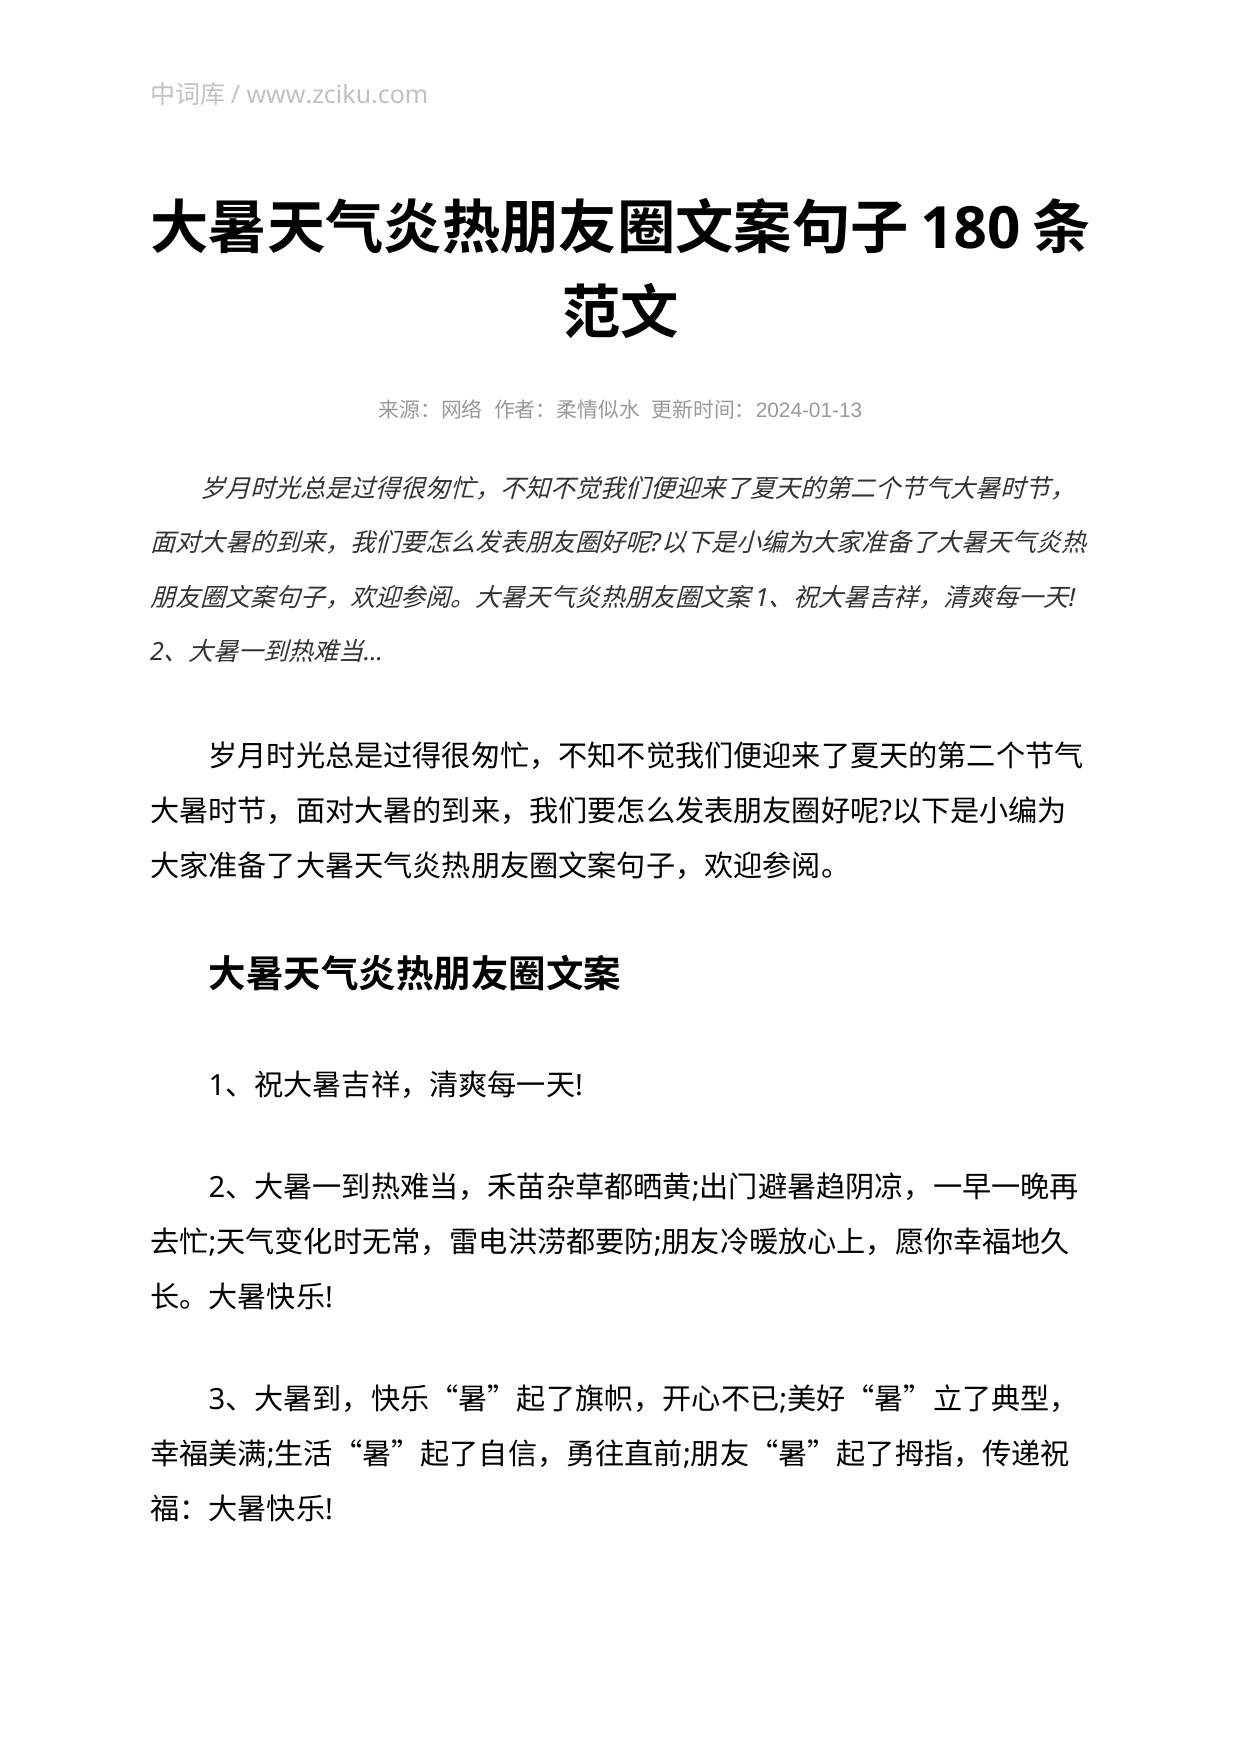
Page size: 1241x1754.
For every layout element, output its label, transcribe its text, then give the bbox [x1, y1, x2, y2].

text 岁月时光总是过得很匆忙，不知不觉我们便迎来了夏天的第二个节气大暑时节，面对大暑的到来，我们要怎么发表朋友圈好呢?以下是小编为大家准备了大暑天气炎热朋友圈文案句子，欢迎参阅。大暑天气炎热朋友圈文案1、祝大暑吉祥，清爽每一天!2、大暑一到热难当... [150, 468, 1090, 668]
text 2、大暑一到热难当，禾苗杂草都晒黄;出门避暑趋阴凉，一早一晚再去忙;天气变化时无常，雷电洪涝都要防;朋友冷暖放心上，愿你幸福地久长。大暑快乐! [150, 1164, 1090, 1316]
text 来源：网络 作者：柔情似水 更新时间：2024-01-13 [150, 397, 1090, 421]
text 3、大暑到，快乐“暑”起了旗帜，开心不已;美好“暑”立了典型，幸福美满;生活“暑”起了自信，勇往直前;朋友“暑”起了拇指，传递祝福：大暑快乐! [150, 1376, 1090, 1528]
text 岁月时光总是过得很匆忙，不知不觉我们便迎来了夏天的第二个节气大暑时节，面对大暑的到来，我们要怎么发表朋友圈好呢?以下是小编为大家准备了大暑天气炎热朋友圈文案句子，欢迎参阅。 [150, 733, 1090, 885]
text 1、祝大暑吉祥，清爽每一天! [150, 1062, 1090, 1104]
text 大暑天气炎热朋友圈文案 [150, 944, 1090, 998]
subtitle 大暑天气炎热朋友圈文案句子180条范文 [150, 181, 1090, 351]
